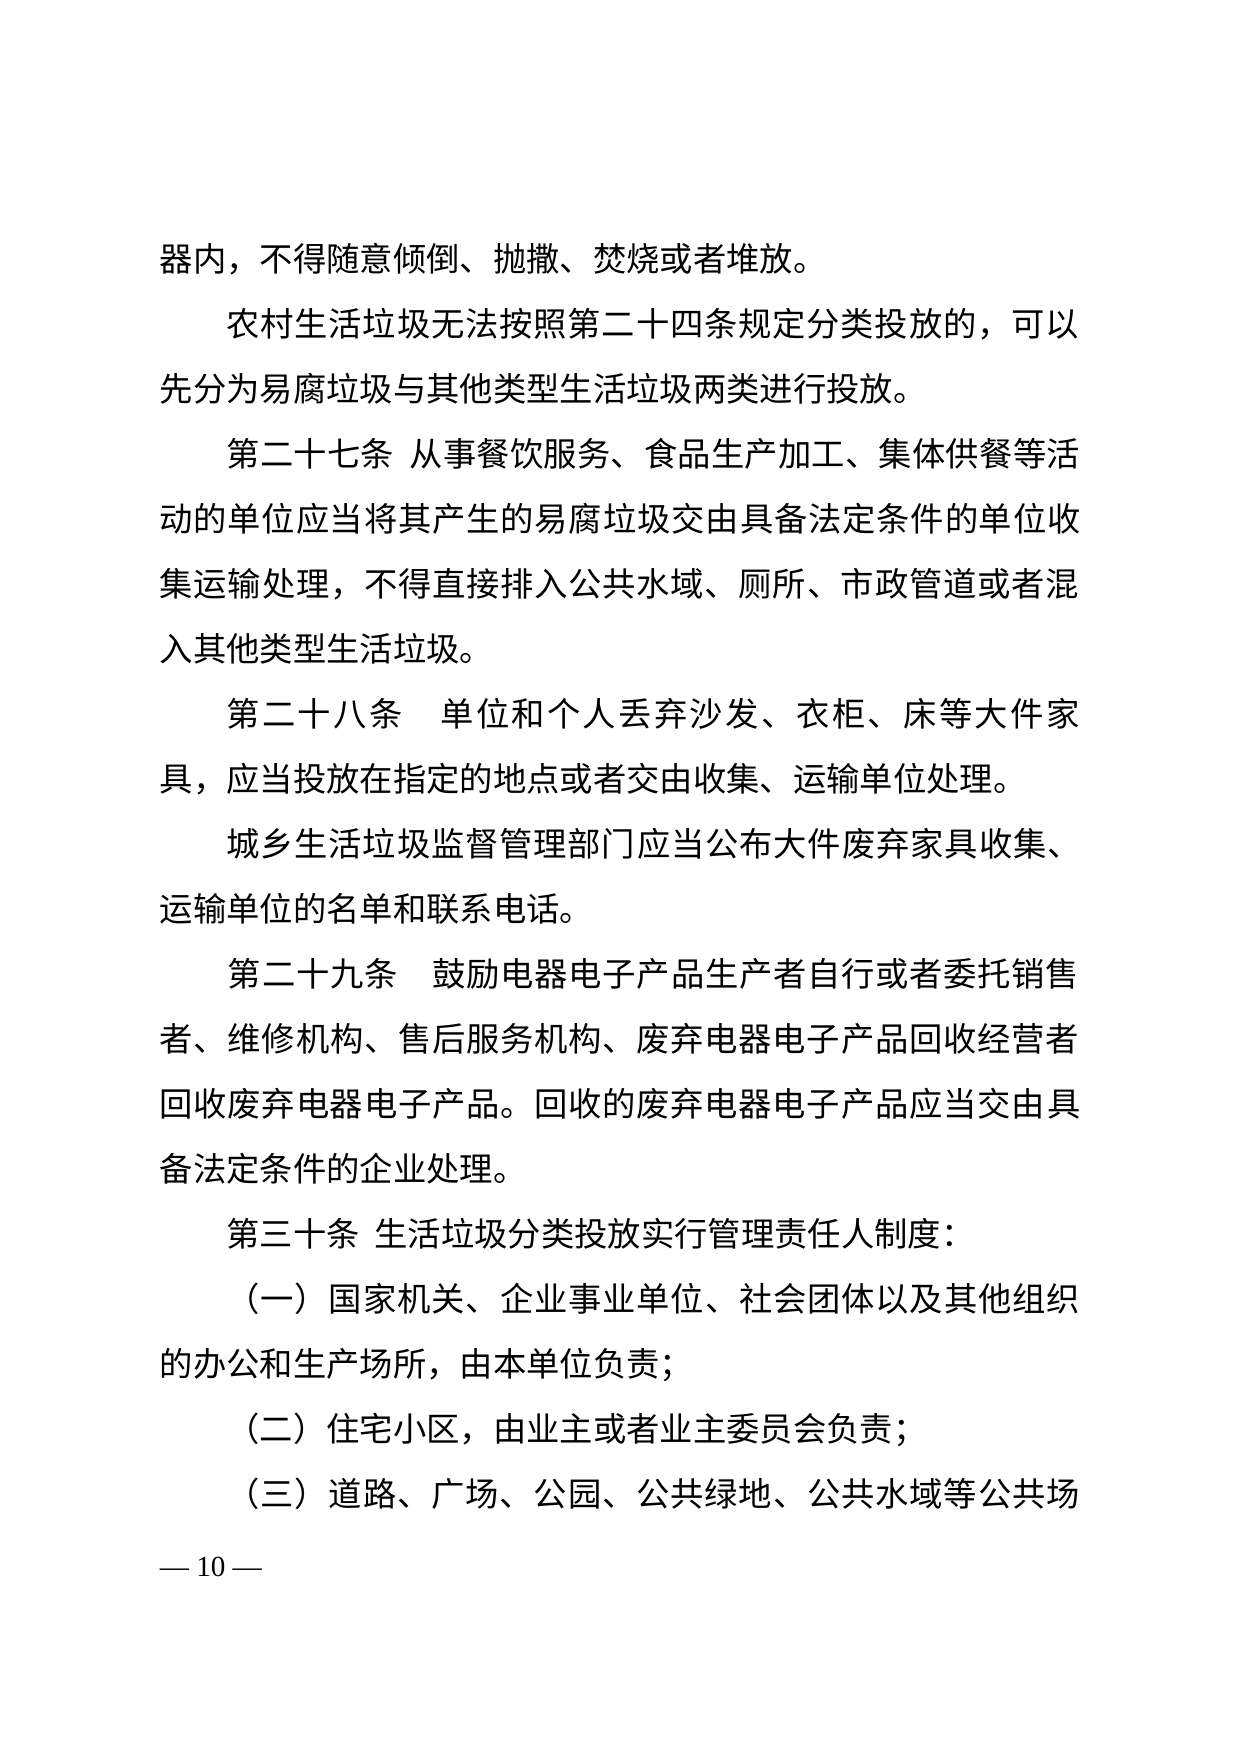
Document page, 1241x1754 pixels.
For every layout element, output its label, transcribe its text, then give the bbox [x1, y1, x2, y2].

text 第二十七条 从事餐饮服务、食品生产加工、集体供餐等活动的单位应当将其产生的易腐垃圾交由具备法定条件的单位收集运输处理，不得直接排入公共水域、厕所、市政管道或者混入其他类型生活垃圾。 [159, 428, 1081, 688]
text 农村生活垃圾无法按照第二十四条规定分类投放的，可以先分为易腐垃圾与其他类型生活垃圾两类进行投放。 [159, 298, 1081, 428]
text 第二十八条 单位和个人丢弃沙发、衣柜、床等大件家具，应当投放在指定的地点或者交由收集、运输单位处理。 [159, 688, 1081, 818]
text （一）国家机关、企业事业单位、社会团体以及其他组织的办公和生产场所，由本单位负责； [159, 1273, 1081, 1403]
text （二）住宅小区，由业主或者业主委员会负责； [159, 1403, 1081, 1468]
text 城乡生活垃圾监督管理部门应当公布大件废弃家具收集、运输单位的名单和联系电话。 第二十九条 鼓励电器电子产品生产者自行或者委托销售者、维修机构、售后服务机构、废弃电器电子产品回收经营者回收废弃电器电子产品。回收的废弃电器电子产品应当交由具备法定条件的企业处理。 [159, 818, 1081, 1208]
text 第三十条 生活垃圾分类投放实行管理责任人制度： [159, 1208, 1081, 1273]
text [159, 1468, 1081, 1533]
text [159, 233, 1081, 298]
